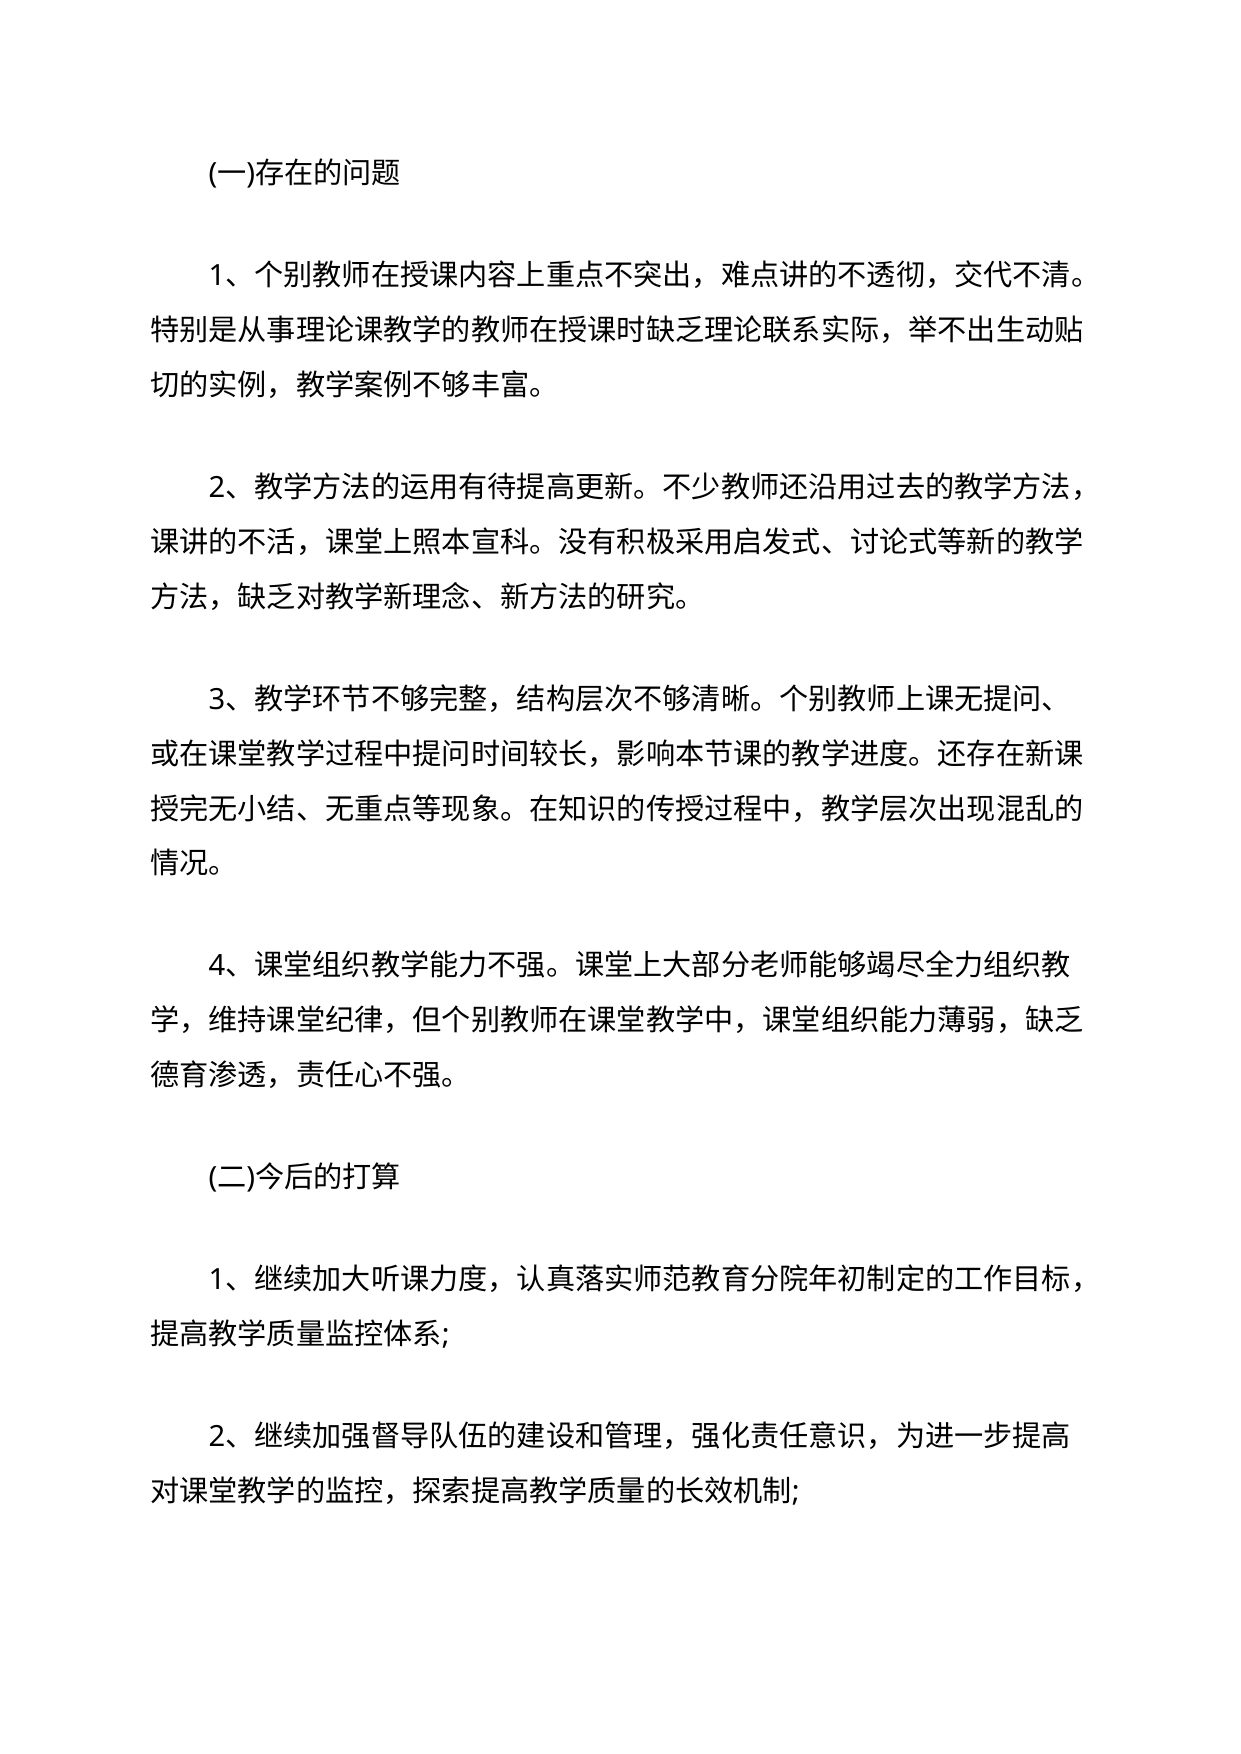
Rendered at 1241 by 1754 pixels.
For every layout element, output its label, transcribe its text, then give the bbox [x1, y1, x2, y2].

text 4、课堂组织教学能力不强。课堂上大部分老师能够竭尽全力组织教学，维持课堂纪律，但个别教师在课堂教学中，课堂组织能力薄弱，缺乏德育渗透，责任心不强。 [150, 942, 1090, 1094]
text 1、继续加大听课力度，认真落实师范教育分院年初制定的工作目标，提高教学质量监控体系; [150, 1256, 1090, 1353]
text (一)存在的问题 [150, 150, 1090, 192]
text 2、继续加强督导队伍的建设和管理，强化责任意识，为进一步提高对课堂教学的监控，探索提高教学质量的长效机制; [150, 1412, 1090, 1510]
text 3、教学环节不够完整，结构层次不够清晰。个别教师上课无提问、或在课堂教学过程中提问时间较长，影响本节课的教学进度。还存在新课授完无小结、无重点等现象。在知识的传授过程中，教学层次出现混乱的情况。 [150, 675, 1090, 882]
text 1、个别教师在授课内容上重点不突出，难点讲的不透彻，交代不清。特别是从事理论课教学的教师在授课时缺乏理论联系实际，举不出生动贴切的实例，教学案例不够丰富。 [150, 252, 1090, 404]
text 2、教学方法的运用有待提高更新。不少教师还沿用过去的教学方法，课讲的不活，课堂上照本宣科。没有积极采用启发式、讨论式等新的教学方法，缺乏对教学新理念、新方法的研究。 [150, 464, 1090, 616]
text (二)今后的打算 [150, 1153, 1090, 1196]
